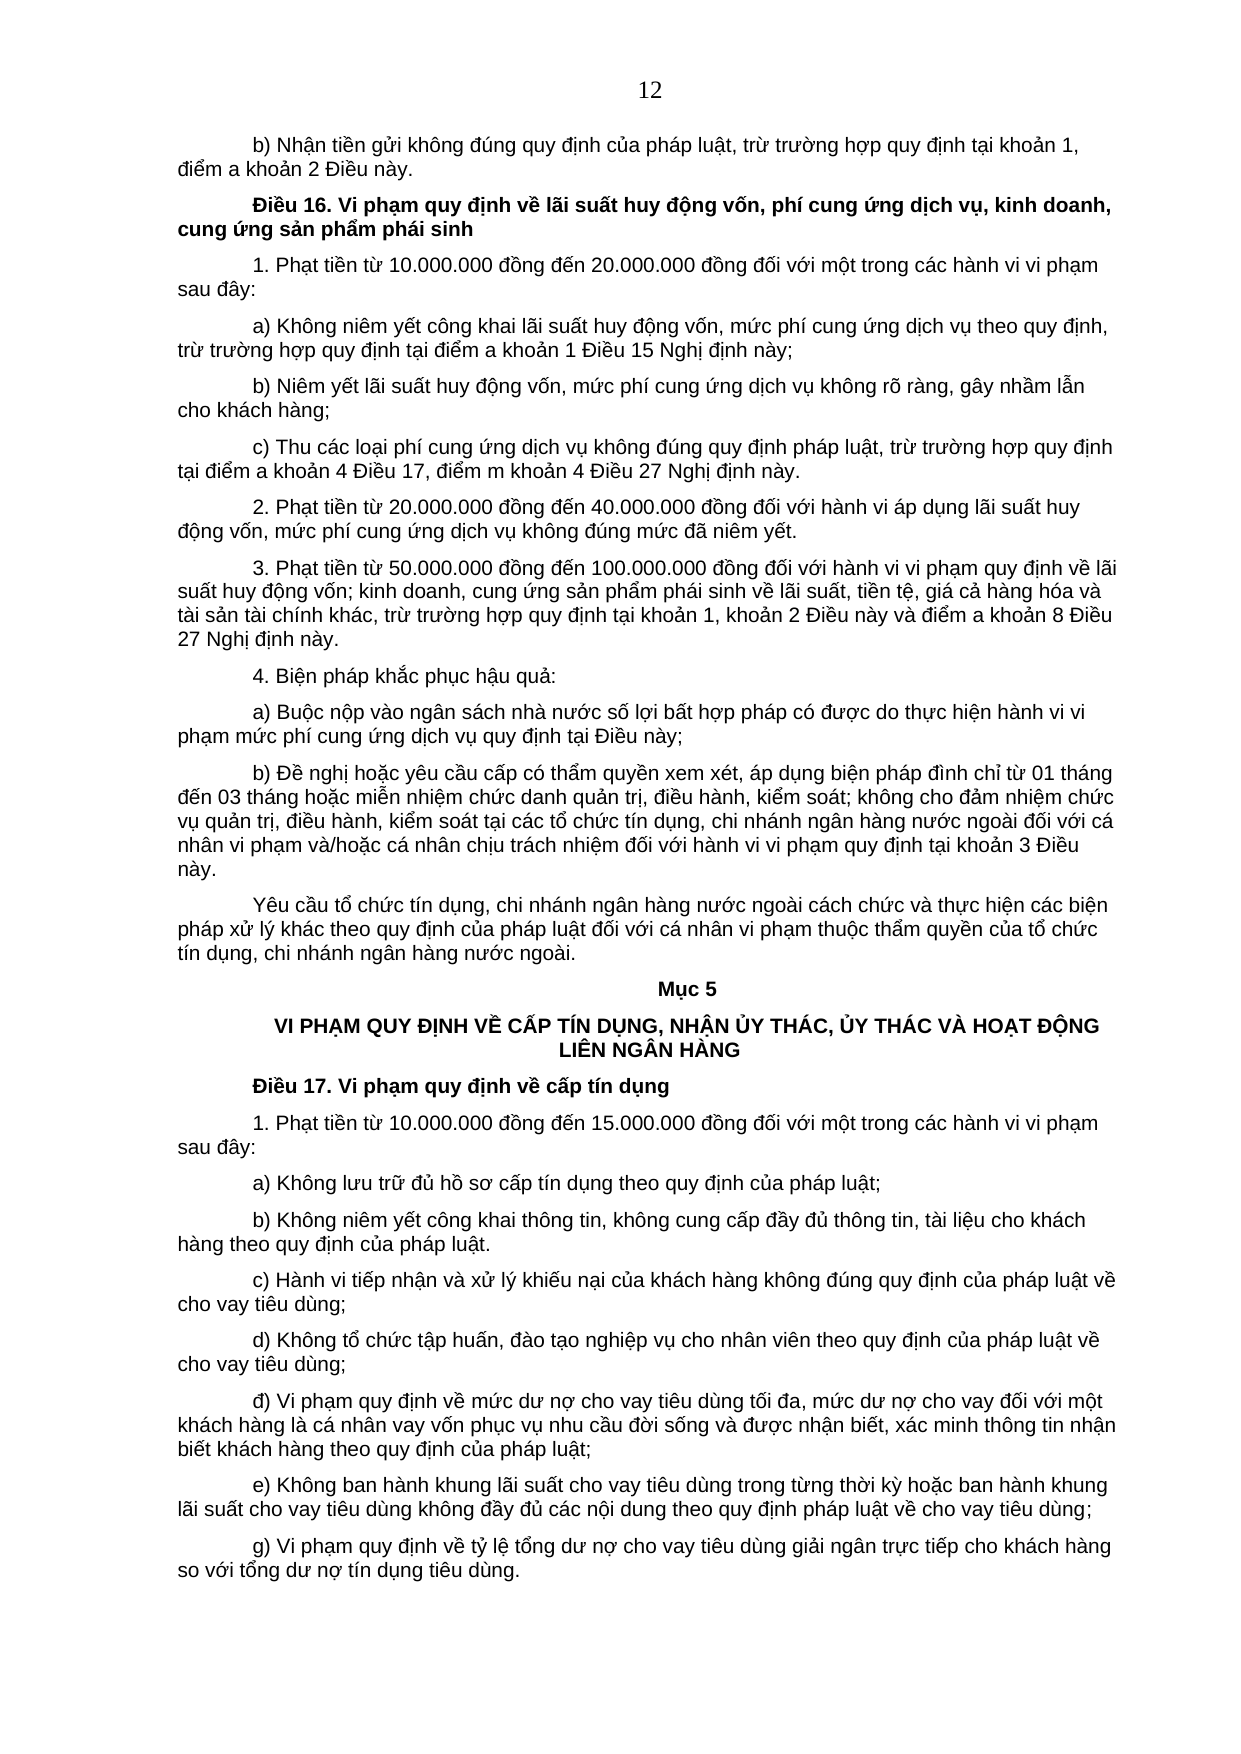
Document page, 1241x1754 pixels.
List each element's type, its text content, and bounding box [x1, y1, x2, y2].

text Điều 16. Vi phạm quy định về lãi suất huy động vốn, phí cung ứng dịch vụ, kinh doanh, cung ứng sản phẩm phái sinh [177, 193, 1122, 241]
text VI PHẠM QUY ĐỊNH VỀ CẤP TÍN DỤNG, NHẬN ỦY THÁC, ỦY THÁC VÀ HOẠT ĐỘNG LIÊN NGÂN HÀNG [177, 1014, 1122, 1062]
text 1. Phạt tiền từ 10.000.000 đồng đến 20.000.000 đồng đối với một trong các hành vi vi phạm sau đây: [177, 253, 1122, 301]
text 4. Biện pháp khắc phục hậu quả: [177, 664, 1122, 688]
text e) Không ban hành khung lãi suất cho vay tiêu dùng trong từng thời kỳ hoặc ban hành khung lãi suất cho vay tiêu dùng không đầy đủ các nội dung theo quy định pháp luật về cho vay tiêu dùng; [177, 1473, 1122, 1521]
text 2. Phạt tiền từ 20.000.000 đồng đến 40.000.000 đồng đối với hành vi áp dụng lãi suất huy động vốn, mức phí cung ứng dịch vụ không đúng mức đã niêm yết. [177, 495, 1122, 543]
text c) Hành vi tiếp nhận và xử lý khiếu nại của khách hàng không đúng quy định của pháp luật về cho vay tiêu dùng; [177, 1268, 1122, 1316]
text 1. Phạt tiền từ 10.000.000 đồng đến 15.000.000 đồng đối với một trong các hành vi vi phạm sau đây: [177, 1111, 1122, 1158]
text b) Đề nghị hoặc yêu cầu cấp có thẩm quyền xem xét, áp dụng biện pháp đình chỉ từ 01 tháng đến 03 tháng hoặc miễn nhiệm chức danh quản trị, điều hành, kiểm soát; không cho đảm nhiệm chức vụ quản trị, điều hành, kiểm soát tại các tổ chức tín dụng, chi nhánh ngân hàng nước ngoài đối với cá nhân vi phạm và/hoặc cá nhân chịu trách nhiệm đối với hành vi vi phạm quy định tại khoản 3 Điều này. [177, 761, 1122, 880]
text Yêu cầu tổ chức tín dụng, chi nhánh ngân hàng nước ngoài cách chức và thực hiện các biện pháp xử lý khác theo quy định của pháp luật đối với cá nhân vi phạm thuộc thẩm quyền của tổ chức tín dụng, chi nhánh ngân hàng nước ngoài. [177, 893, 1122, 965]
text 3. Phạt tiền từ 50.000.000 đồng đến 100.000.000 đồng đối với hành vi vi phạm quy định về lãi suất huy động vốn; kinh doanh, cung ứng sản phẩm phái sinh về lãi suất, tiền tệ, giá cả hàng hóa và tài sản tài chính khác, trừ trường hợp quy định tại khoản 1, khoản 2 Điều này và điểm a khoản 8 Điều 27 Nghị định này. [177, 555, 1122, 651]
text a) Buộc nộp vào ngân sách nhà nước số lợi bất hợp pháp có được do thực hiện hành vi vi phạm mức phí cung ứng dịch vụ quy định tại Điều này; [177, 700, 1122, 748]
text b) Nhận tiền gửi không đúng quy định của pháp luật, trừ trường hợp quy định tại khoản 1, điểm a khoản 2 Điều này. [177, 132, 1122, 180]
text Điều 17. Vi phạm quy định về cấp tín dụng [177, 1074, 1122, 1098]
text d) Không tổ chức tập huấn, đào tạo nghiệp vụ cho nhân viên theo quy định của pháp luật về cho vay tiêu dùng; [177, 1328, 1122, 1376]
text a) Không lưu trữ đủ hồ sơ cấp tín dụng theo quy định của pháp luật; [177, 1171, 1122, 1195]
text b) Không niêm yết công khai thông tin, không cung cấp đầy đủ thông tin, tài liệu cho khách hàng theo quy định của pháp luật. [177, 1207, 1122, 1255]
text g) Vi phạm quy định về tỷ lệ tổng dư nợ cho vay tiêu dùng giải ngân trực tiếp cho khách hàng so với tổng dư nợ tín dụng tiêu dùng. [177, 1533, 1122, 1581]
text c) Thu các loại phí cung ứng dịch vụ không đúng quy định pháp luật, trừ trường hợp quy định tại điểm a khoản 4 Điều 17, điểm m khoản 4 Điều 27 Nghị định này. [177, 434, 1122, 482]
text a) Không niêm yết công khai lãi suất huy động vốn, mức phí cung ứng dịch vụ theo quy định, trừ trường hợp quy định tại điểm a khoản 1 Điều 15 Nghị định này; [177, 314, 1122, 362]
text đ) Vi phạm quy định về mức dư nợ cho vay tiêu dùng tối đa, mức dư nợ cho vay đối với một khách hàng là cá nhân vay vốn phục vụ nhu cầu đời sống và được nhận biết, xác minh thông tin nhận biết khách hàng theo quy định của pháp luật; [177, 1389, 1122, 1461]
text Mục 5 [177, 977, 1122, 1001]
text b) Niêm yết lãi suất huy động vốn, mức phí cung ứng dịch vụ không rõ ràng, gây nhầm lẫn cho khách hàng; [177, 374, 1122, 422]
